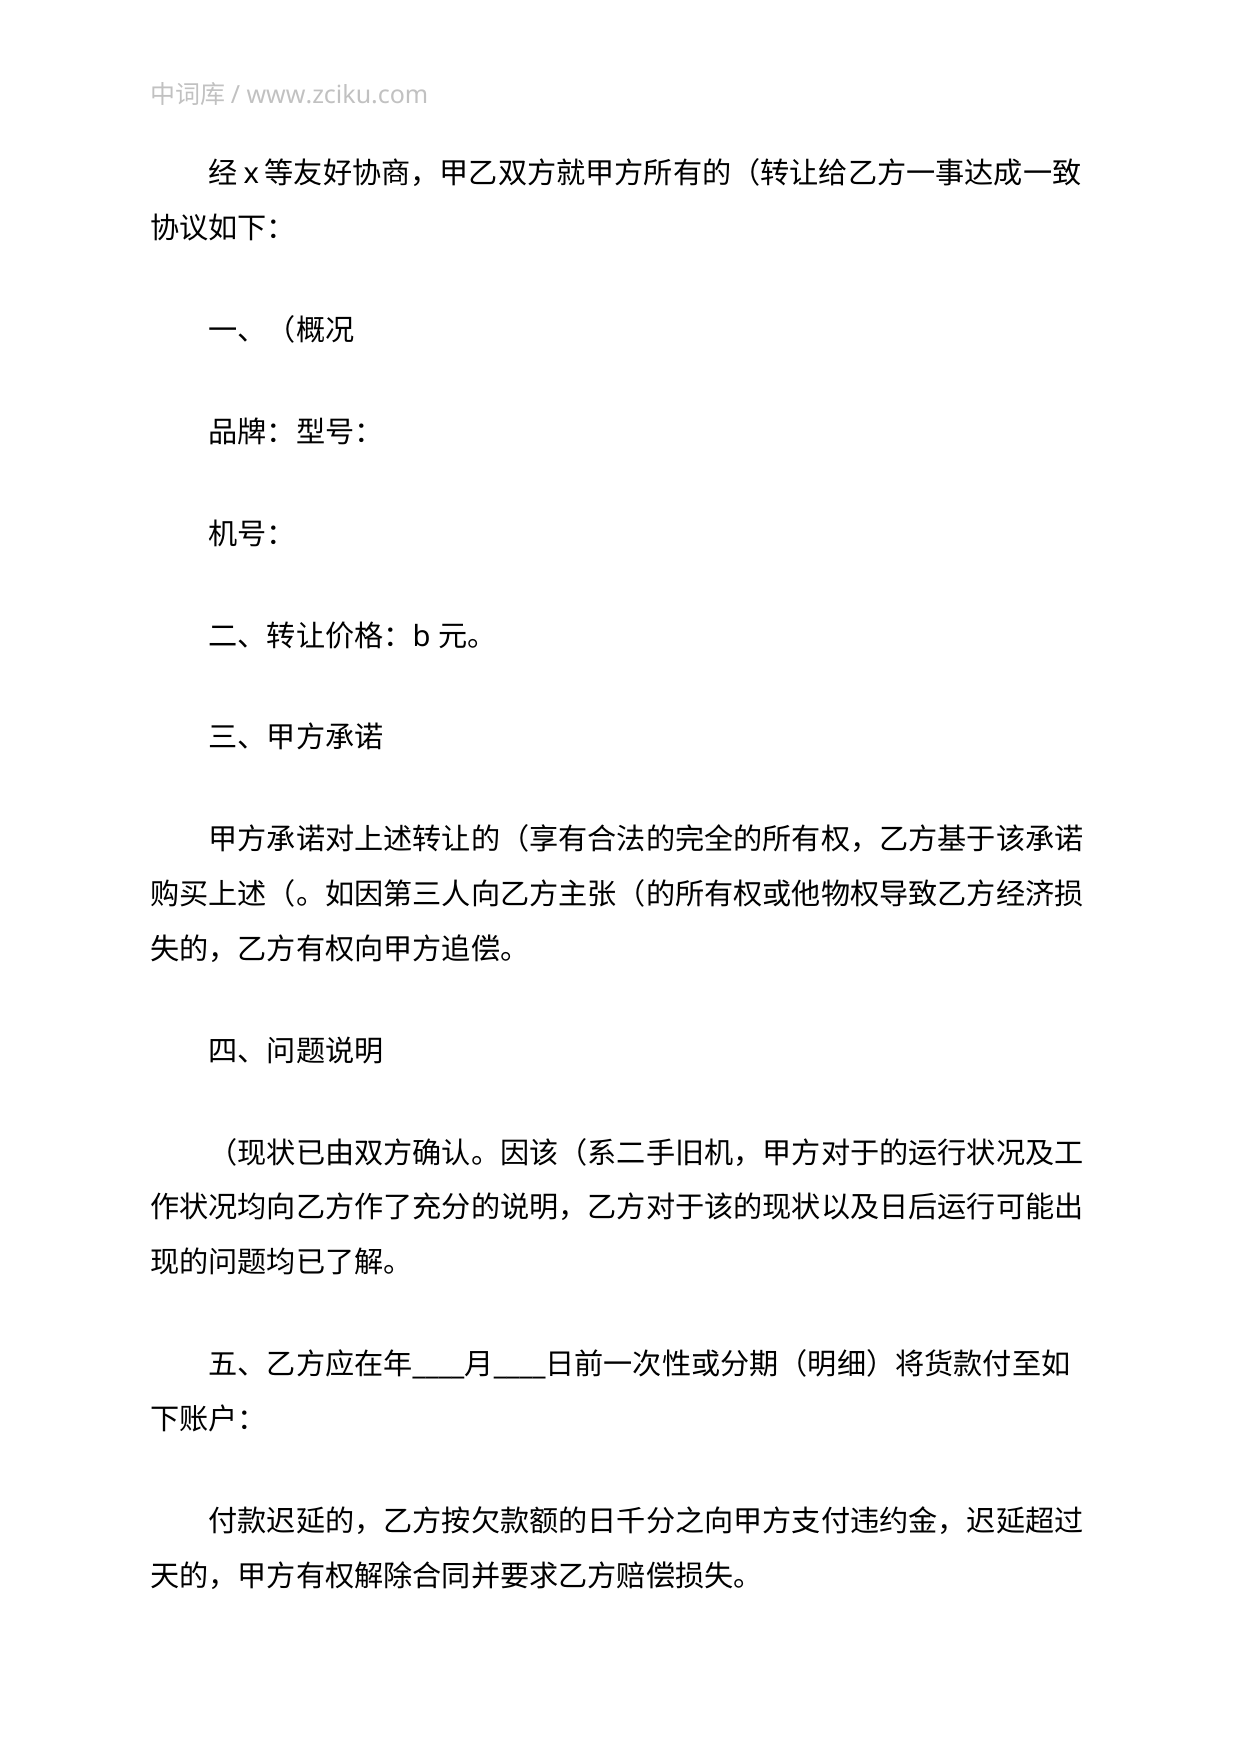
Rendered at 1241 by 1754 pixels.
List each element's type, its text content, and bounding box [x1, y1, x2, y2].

text 一、（概况 [150, 307, 1090, 349]
text 四、问题说明 [150, 1027, 1090, 1070]
text 三、甲方承诺 [150, 714, 1090, 756]
text 付款迟延的，乙方按欠款额的日千分之向甲方支付违约金，迟延超过天的，甲方有权解除合同并要求乙方赔偿损失。 [150, 1497, 1090, 1595]
text 机号： [150, 510, 1090, 553]
text 品牌：型号： [150, 408, 1090, 451]
text 甲方承诺对上述转让的（享有合法的完全的所有权，乙方基于该承诺购买上述（。如因第三人向乙方主张（的所有权或他物权导致乙方经济损失的，乙方有权向甲方追偿。 [150, 816, 1090, 968]
text 二、转让价格：b 元。 [150, 612, 1090, 654]
text 五、乙方应在年____月____日前一次性或分期（明细）将货款付至如下账户： [150, 1341, 1090, 1438]
text （现状已由双方确认。因该（系二手旧机，甲方对于的运行状况及工作状况均向乙方作了充分的说明，乙方对于该的现状以及日后运行可能出现的问题均已了解。 [150, 1129, 1090, 1281]
text 经x等友好协商，甲乙双方就甲方所有的（转让给乙方一事达成一致协议如下： [150, 150, 1090, 247]
